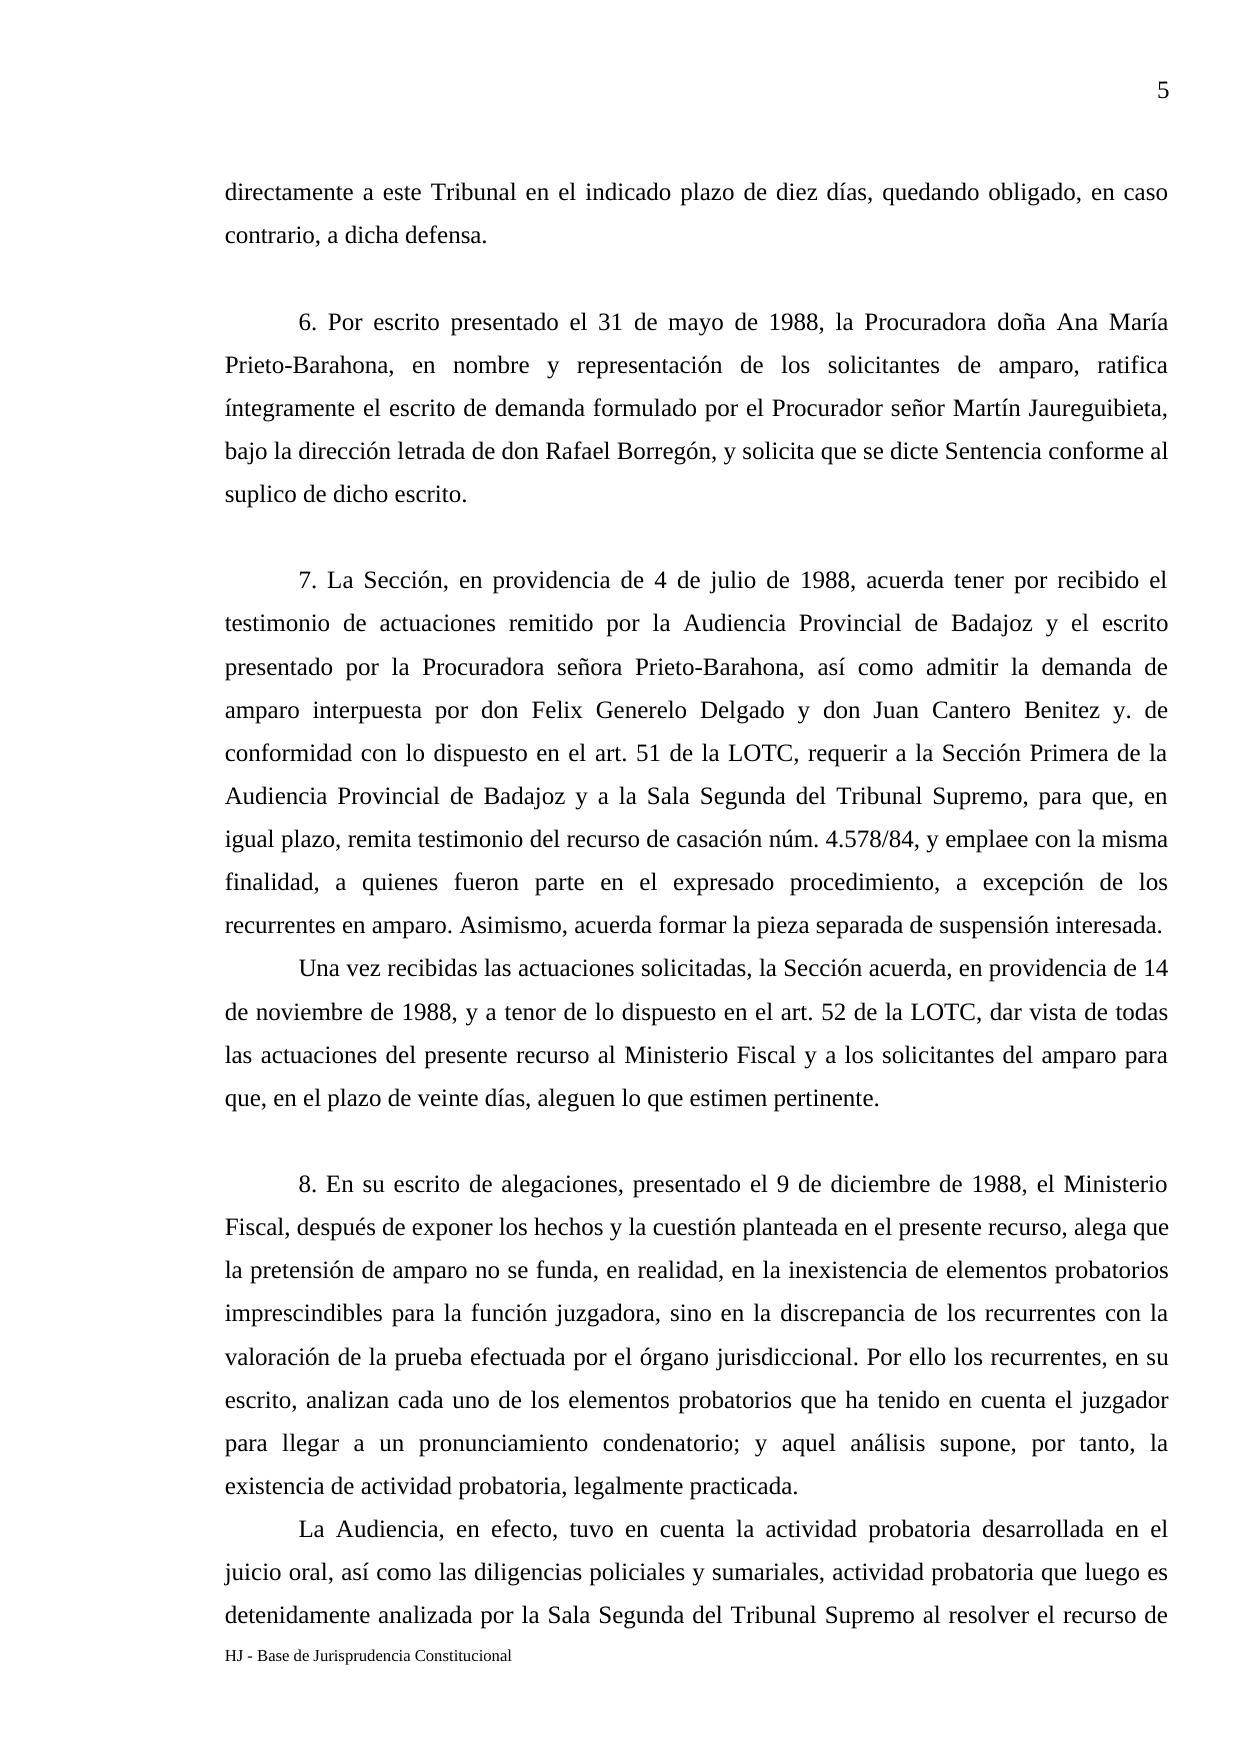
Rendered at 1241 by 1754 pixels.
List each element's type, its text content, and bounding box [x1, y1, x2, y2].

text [224, 177, 1169, 249]
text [224, 1514, 1169, 1629]
text 7. La Sección, en providencia de 4 de julio de 1988, acuerda tener por recibido el testimonio de actuaciones remitido por la Audiencia Provincial de Badajoz y el escrito presentado por la Procuradora señora Prieto-Barahona, así como admitir la demanda de amparo interpuesta por don Felix Generelo Delgado y don Juan Cantero Benitez y. de conformidad con lo dispuesto en el art. 51 de la LOTC, requerir a la Sección Primera de la Audiencia Provincial de Badajoz y a la Sala Segunda del Tribunal Supremo, para que, en igual plazo, remita testimonio del recurso de casación núm. 4.578/84, y emplaee con la misma finalidad, a quienes fueron parte en el expresado procedimiento, a excepción de los recurrentes en amparo. Asimismo, acuerda formar la pieza separada de suspensión interesada. [224, 565, 1169, 939]
text 6. Por escrito presentado el 31 de mayo de 1988, la Procuradora doña Ana María Prieto-Barahona, en nombre y representación de los solicitantes de amparo, ratifica íntegramente el escrito de demanda formulado por el Procurador señor Martín Jaureguibieta, bajo la dirección letrada de don Rafael Borregón, y solicita que se dicte Sentencia conforme al suplico de dicho escrito. [224, 307, 1169, 508]
text Una vez recibidas las actuaciones solicitadas, la Sección acuerda, en providencia de 14 de noviembre de 1988, y a tenor de lo dispuesto en el art. 52 de la LOTC, dar vista de todas las actuaciones del presente recurso al Ministerio Fiscal y a los solicitantes del amparo para que, en el plazo de veinte días, aleguen lo que estimen pertinente. [224, 953, 1169, 1112]
text 8. En su escrito de alegaciones, presentado el 9 de diciembre de 1988, el Ministerio Fiscal, después de exponer los hechos y la cuestión planteada en el presente recurso, alega que la pretensión de amparo no se funda, en realidad, en la inexistencia de elementos probatorios imprescindibles para la función juzgadora, sino en la discrepancia de los recurrentes con la valoración de la prueba efectuada por el órgano jurisdiccional. Por ello los recurrentes, en su escrito, analizan cada uno de los elementos probatorios que ha tenido en cuenta el juzgador para llegar a un pronunciamiento condenatorio; y aquel análisis supone, por tanto, la existencia de actividad probatoria, legalmente practicada. [224, 1169, 1169, 1500]
